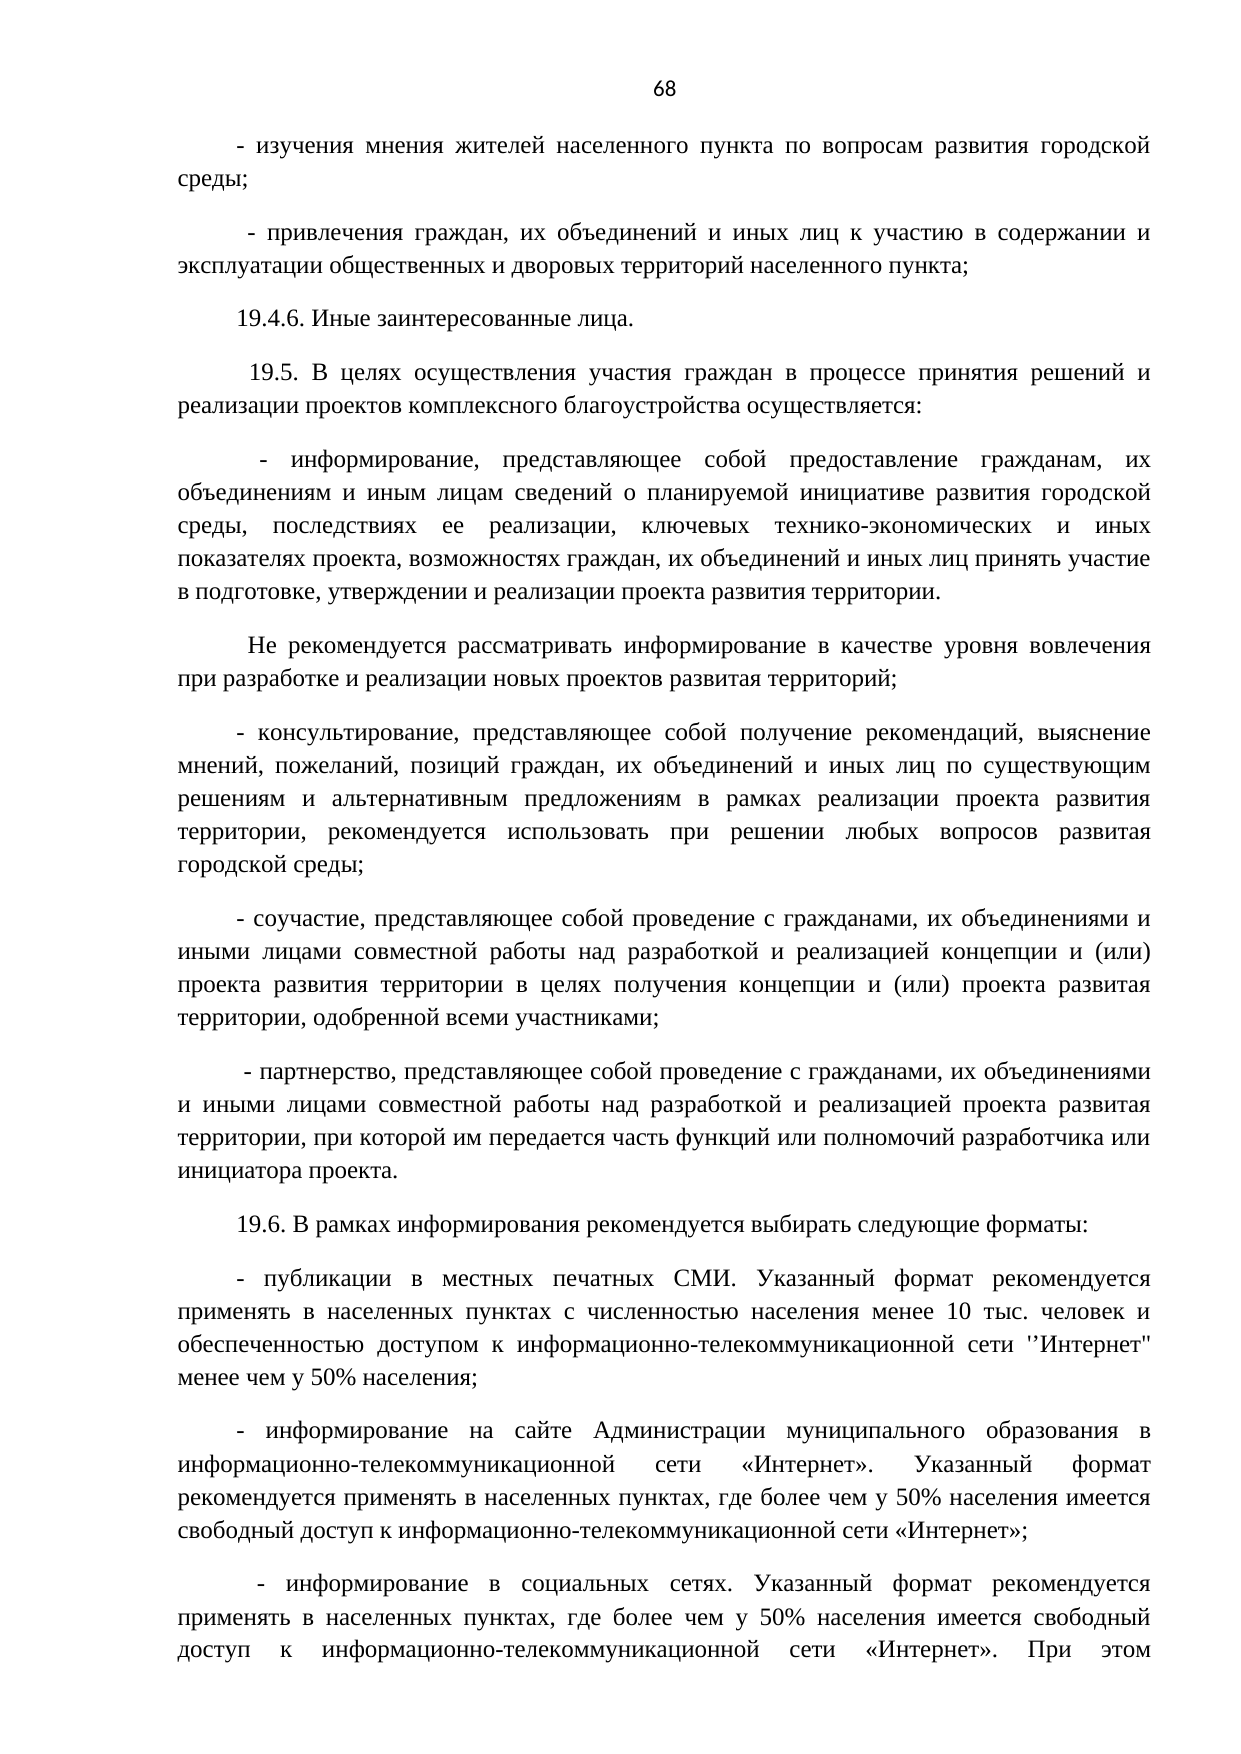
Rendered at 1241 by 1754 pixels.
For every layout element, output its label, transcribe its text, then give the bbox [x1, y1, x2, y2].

text - соучастие, представляющее собой проведение с гражданами, их объединениями и иными лицами совместной работы над разработкой и реализацией концепции и (или) проекта развития территории в целях получения концепции и (или) проекта развитая территории, одобренной всеми участниками; [177, 903, 1152, 1031]
text - публикации в местных печатных СМИ. Указанный формат рекомендуется применять в населенных пунктах с численностью населения менее 10 тыс. человек и обеспеченностью доступом к информационно-телекоммуникационной сети '’Интернет" менее чем у 50% населения; [177, 1263, 1152, 1391]
text - информирование на сайте Администрации муниципального образования в информационно-телекоммуникационной сети «Интернет». Указанный формат рекомендуется применять в населенных пунктах, где более чем у 50% населения имеется свободный доступ к информационно-телекоммуникационной сети «Интернет»; [177, 1416, 1152, 1543]
text 19.5. В целях осуществления участия граждан в процессе принятия решений и реализации проектов комплексного благоустройства осуществляется: [177, 357, 1152, 419]
text - привлечения граждан, их объединений и иных лиц к участию в содержании и эксплуатации общественных и дворовых территорий населенного пункта; [177, 217, 1152, 278]
text - изучения мнения жителей населенного пункта по вопросам развития городской среды; [177, 130, 1152, 192]
text - партнерство, представляющее собой проведение с гражданами, их объединениями и иными лицами совместной работы над разработкой и реализацией проекта развитая территории, при которой им передается часть функций или полномочий разработчика или инициатора проекта. [177, 1056, 1152, 1184]
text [177, 1568, 1152, 1663]
text 19.6. В рамках информирования рекомендуется выбирать следующие форматы: [177, 1209, 1152, 1238]
text 19.4.6. Иные заинтересованные лица. [177, 303, 1152, 332]
text - консультирование, представляющее собой получение рекомендаций, выяснение мнений, пожеланий, позиций граждан, их объединений и иных лиц по существующим решениям и альтернативным предложениям в рамках реализации проекта развития территории, рекомендуется использовать при решении любых вопросов развитая городской среды; [177, 717, 1152, 878]
text - информирование, представляющее собой предоставление гражданам, их объединениям и иным лицам сведений о планируемой инициативе развития городской среды, последствиях ее реализации, ключевых технико-экономических и иных показателях проекта, возможностях граждан, их объединений и иных лиц принять участие в подготовке, утверждении и реализации проекта развития территории. [177, 444, 1152, 605]
text Не рекомендуется рассматривать информирование в качестве уровня вовлечения при разработке и реализации новых проектов развитая территорий; [177, 630, 1152, 692]
